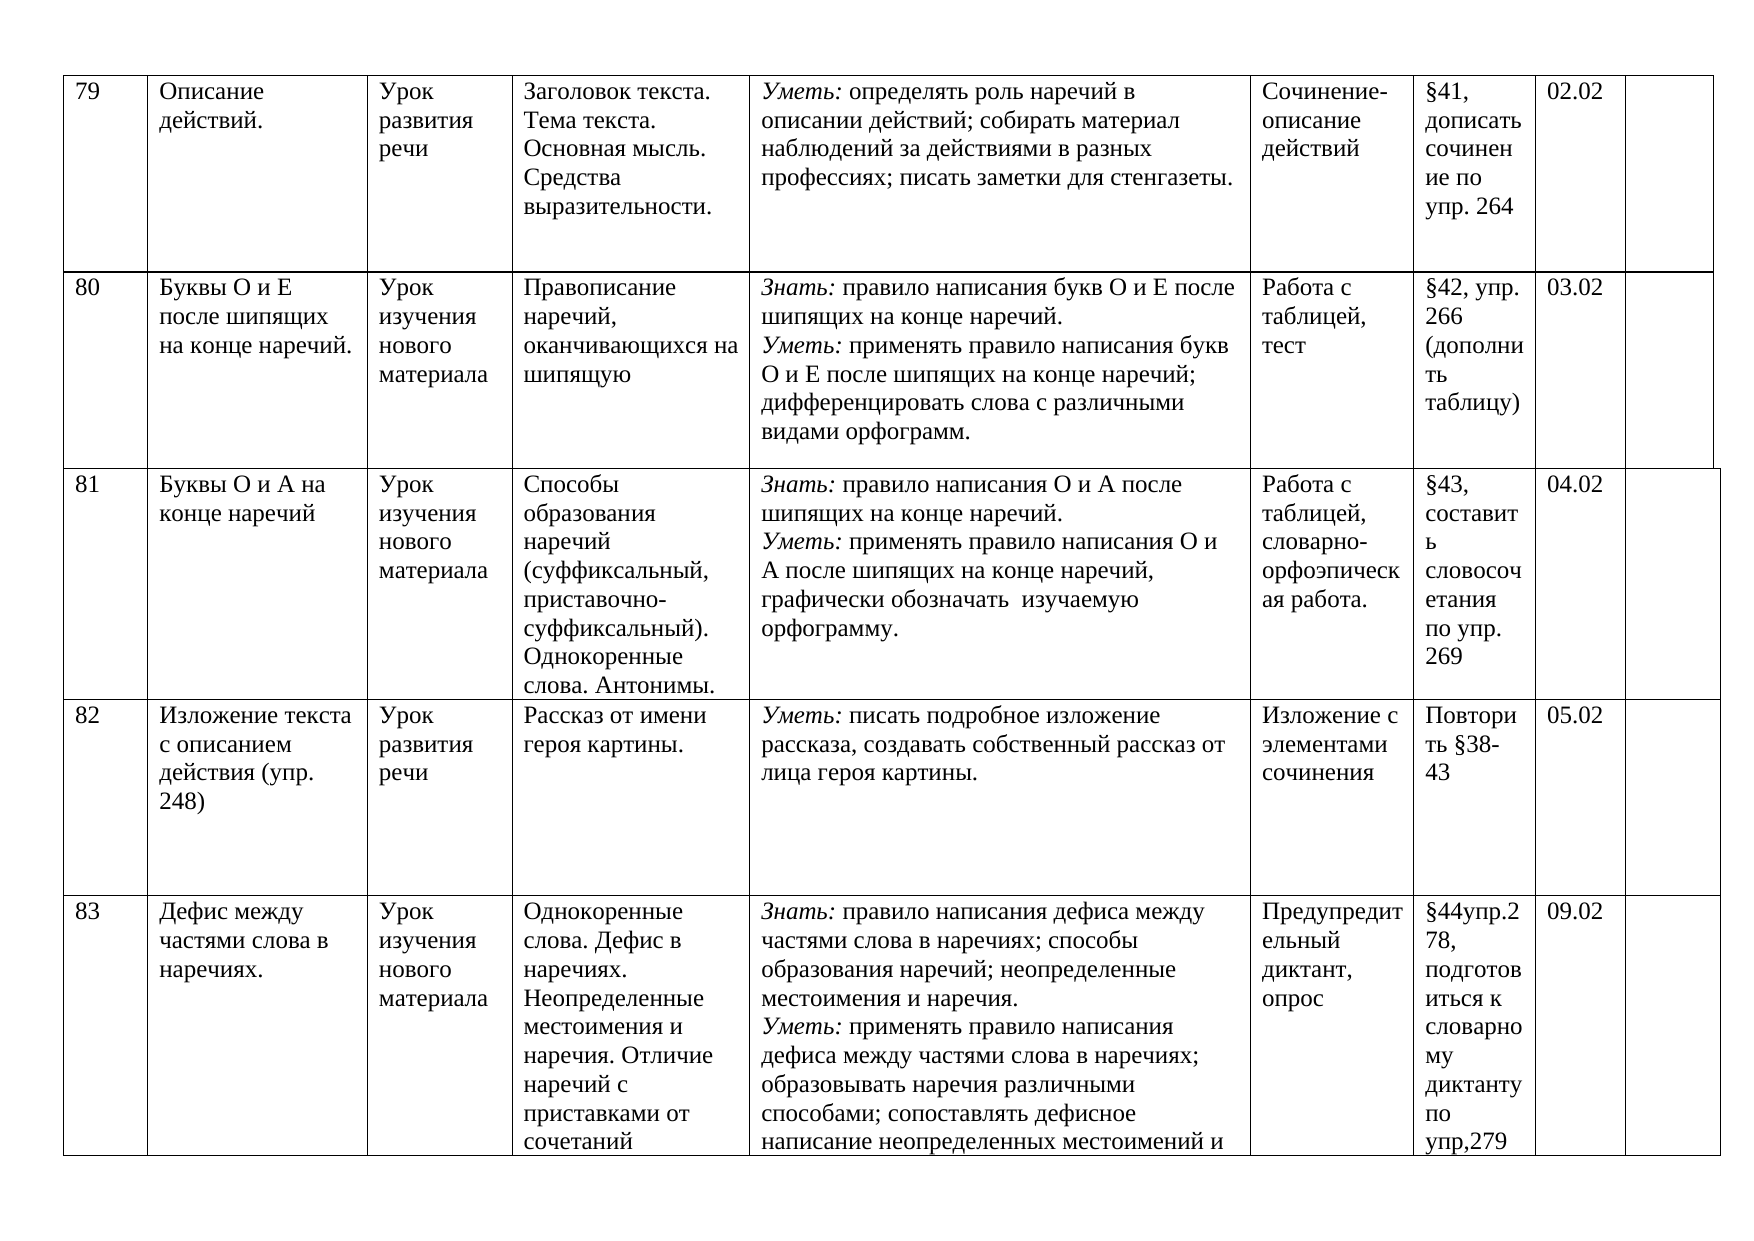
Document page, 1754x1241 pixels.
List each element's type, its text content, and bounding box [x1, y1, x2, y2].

table_cell Описание действий. [148, 76, 367, 271]
table_cell Урок развития речи [368, 700, 512, 895]
table_cell Урок развития речи [368, 76, 512, 271]
table_cell Урок изучения нового материала [368, 273, 512, 468]
table_cell §44упр.278, подготовиться к словарному диктанту по упр,279 [1414, 896, 1535, 1155]
table_cell Сочинение- описание действий [1251, 76, 1413, 271]
table_cell [1626, 273, 1713, 468]
table_cell 02.02 [1536, 76, 1625, 271]
table_cell Урок изучения нового материала [368, 896, 512, 1155]
table_cell Уметь: писать подробное изложение рассказа, создавать собственный рассказ от лица героя картины. [750, 700, 1250, 895]
table_cell Работа с таблицей, словарно-орфоэпическая работа. [1251, 469, 1413, 699]
table_cell [1626, 896, 1720, 1155]
table_cell 80 [64, 273, 147, 468]
table_cell [1626, 76, 1713, 271]
table_cell 04.02 [1536, 469, 1625, 699]
table_cell Изложение текста с описанием действия (упр. 248) [148, 700, 367, 895]
table_cell 05.02 [1536, 700, 1625, 895]
table_cell Знать: правило написания букв О и Е после шипящих на конце наречий. Уметь: применять правило написания букв О и Е после шипящих на конце наречий; дифференцировать слова с различными видами орфограмм. [750, 273, 1250, 468]
table_cell Буквы О и Е после шипящих на конце наречий. [148, 273, 367, 468]
table_cell Уметь: определять роль наречий в описании действий; собирать материал наблюдений за действиями в разных профессиях; писать заметки для стенгазеты. [750, 76, 1250, 271]
table_cell 09.02 [1536, 896, 1625, 1155]
table_cell Изложение с элементами сочинения [1251, 700, 1413, 895]
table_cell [513, 896, 749, 1155]
table_cell [1626, 700, 1720, 895]
table_cell 82 [64, 700, 147, 895]
table_cell 83 [64, 896, 147, 1155]
table_cell Заголовок текста. Тема текста. Основная мысль. Средства выразительности. [513, 76, 749, 271]
table_cell Знать: правило написания О и А после шипящих на конце наречий. Уметь: применять правило написания О и А после шипящих на конце наречий, графически обозначать изучаемую орфограмму. [750, 469, 1250, 699]
table_cell Работа с таблицей, тест [1251, 273, 1413, 468]
table_cell Правописание наречий, оканчивающихся на шипящую [513, 273, 749, 468]
table_cell Рассказ от имени героя картины. [513, 700, 749, 895]
table_cell 03.02 [1536, 273, 1625, 468]
table_cell [1626, 469, 1720, 699]
table_cell §42, упр. 266 (дополнить таблицу) [1414, 273, 1535, 468]
table_cell 81 [64, 469, 147, 699]
table_cell Урок изучения нового материала [368, 469, 512, 699]
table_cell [750, 896, 1250, 1155]
table_cell Повторить §38-43 [1414, 700, 1535, 895]
table_cell Предупредительный диктант, опрос [1251, 896, 1413, 1155]
table_cell §43, составить словосочетания по упр. 269 [1414, 469, 1535, 699]
table_cell §41, дописать сочинение по упр. 264 [1414, 76, 1535, 271]
table_cell Буквы О и А на конце наречий [148, 469, 367, 699]
table_cell 79 [64, 76, 147, 271]
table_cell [148, 896, 367, 1155]
table_cell Способы образования наречий (суффиксальный, приставочно-суффиксальный). Однокоренные слова. Антонимы. [513, 469, 749, 699]
